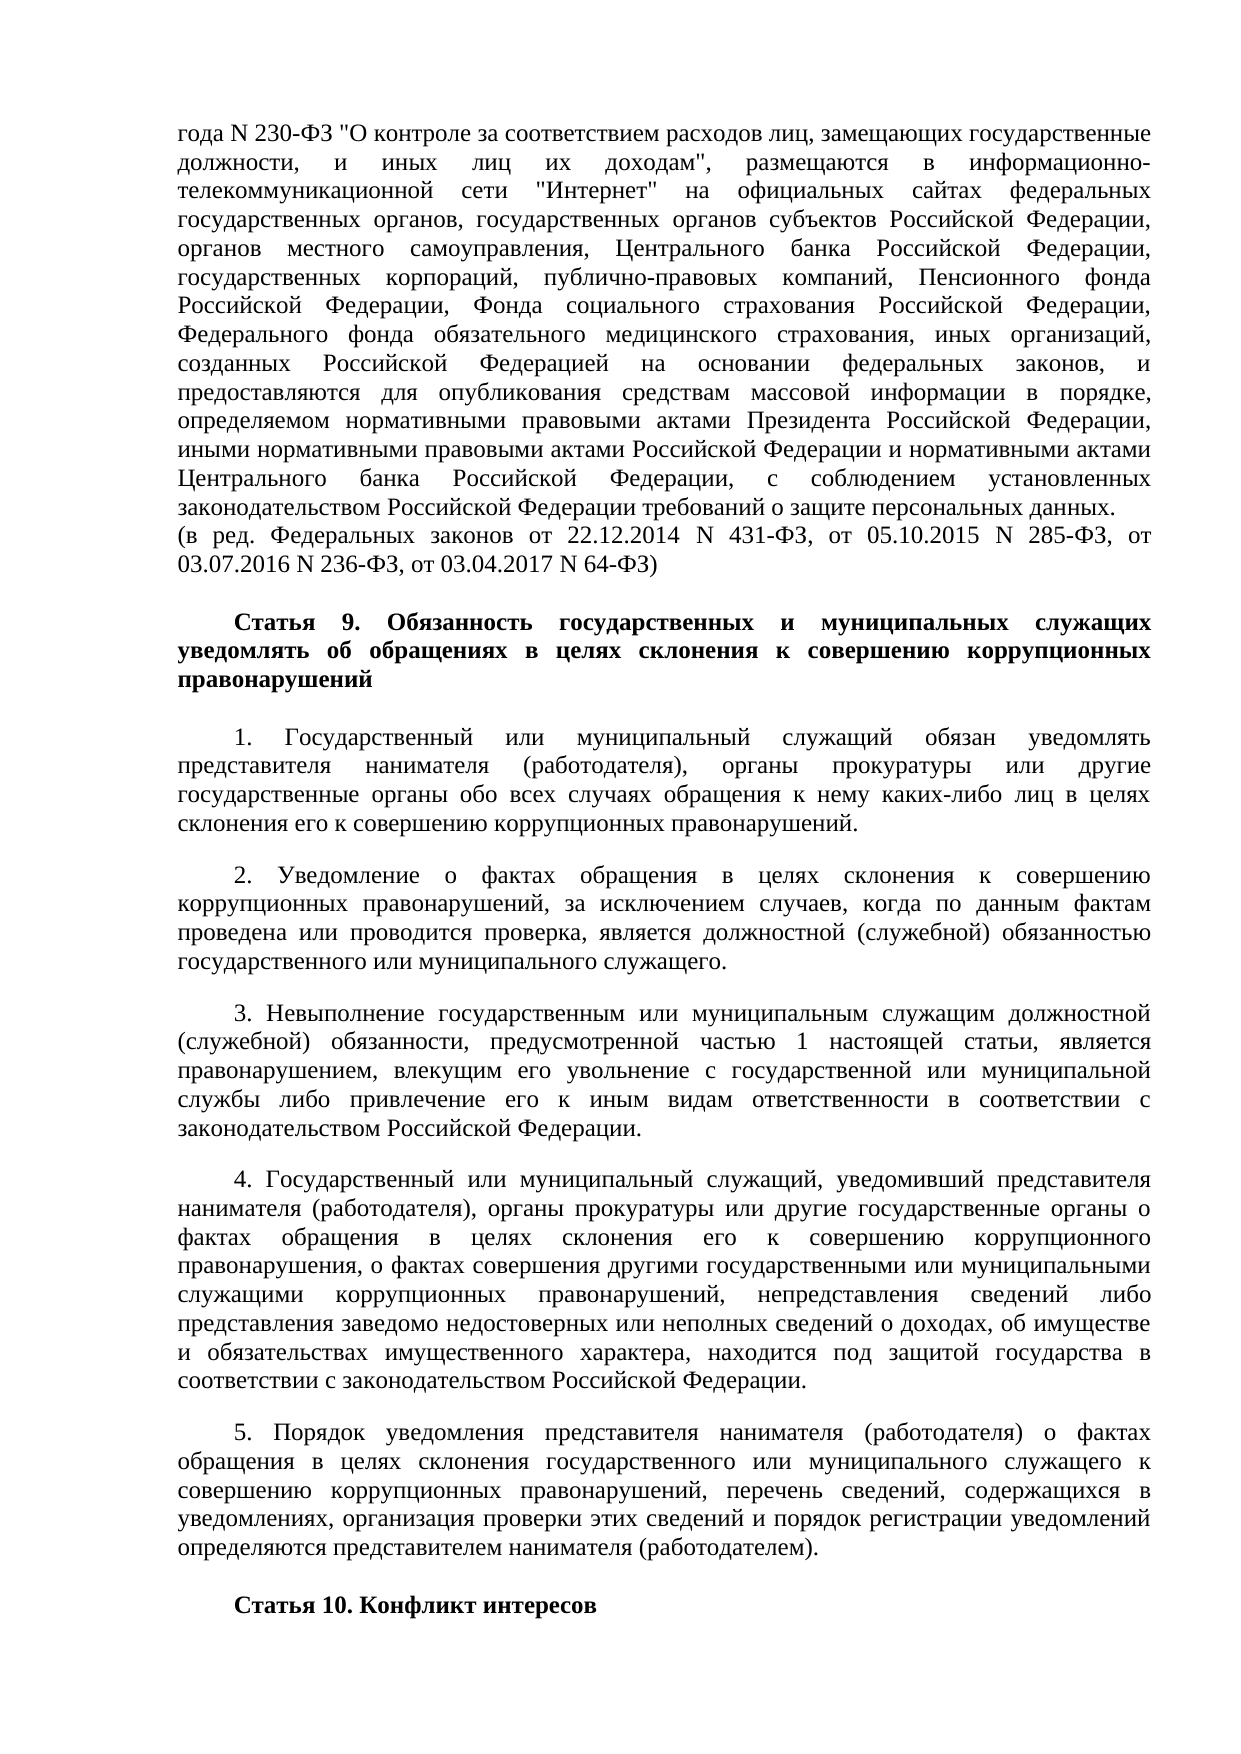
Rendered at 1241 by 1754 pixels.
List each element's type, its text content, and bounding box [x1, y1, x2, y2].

text 1. Государственный или муниципальный служащий обязан уведомлять представителя нанимателя (работодателя), органы прокуратуры или другие государственные органы обо всех случаях обращения к нему каких-либо лиц в целях склонения его к совершению коррупционных правонарушений. [177, 722, 1152, 837]
text (в ред. Федеральных законов от 22.12.2014 N 431-ФЗ, от 05.10.2015 N 285-ФЗ, от 03.07.2016 N 236-ФЗ, от 03.04.2017 N 64-ФЗ) [177, 521, 1152, 578]
text 2. Уведомление о фактах обращения в целях склонения к совершению коррупционных правонарушений, за исключением случаев, когда по данным фактам проведена или проводится проверка, является должностной (служебной) обязанностью государственного или муниципального служащего. [177, 860, 1152, 975]
text 3. Невыполнение государственным или муниципальным служащим должностной (служебной) обязанности, предусмотренной частью 1 настоящей статьи, является правонарушением, влекущим его увольнение с государственной или муниципальной службы либо привлечение его к иным видам ответственности в соответствии с законодательством Российской Федерации. [177, 998, 1152, 1141]
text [177, 118, 1152, 521]
title Статья 10. Конфликт интересов [177, 1590, 1152, 1618]
text 4. Государственный или муниципальный служащий, уведомивший представителя нанимателя (работодателя), органы прокуратуры или другие государственные органы о фактах обращения в целях склонения его к совершению коррупционного правонарушения, о фактах совершения другими государственными или муниципальными служащими коррупционных правонарушений, непредставления сведений либо представления заведомо недостоверных или неполных сведений о доходах, об имуществе и обязательствах имущественного характера, находится под защитой государства в соответствии с законодательством Российской Федерации. [177, 1164, 1152, 1394]
text 5. Порядок уведомления представителя нанимателя (работодателя) о фактах обращения в целях склонения государственного или муниципального служащего к совершению коррупционных правонарушений, перечень сведений, содержащихся в уведомлениях, организация проверки этих сведений и порядок регистрации уведомлений определяются представителем нанимателя (работодателем). [177, 1417, 1152, 1561]
title Статья 9. Обязанность государственных и муниципальных служащих уведомлять об обращениях в целях склонения к совершению коррупционных правонарушений [177, 607, 1152, 693]
